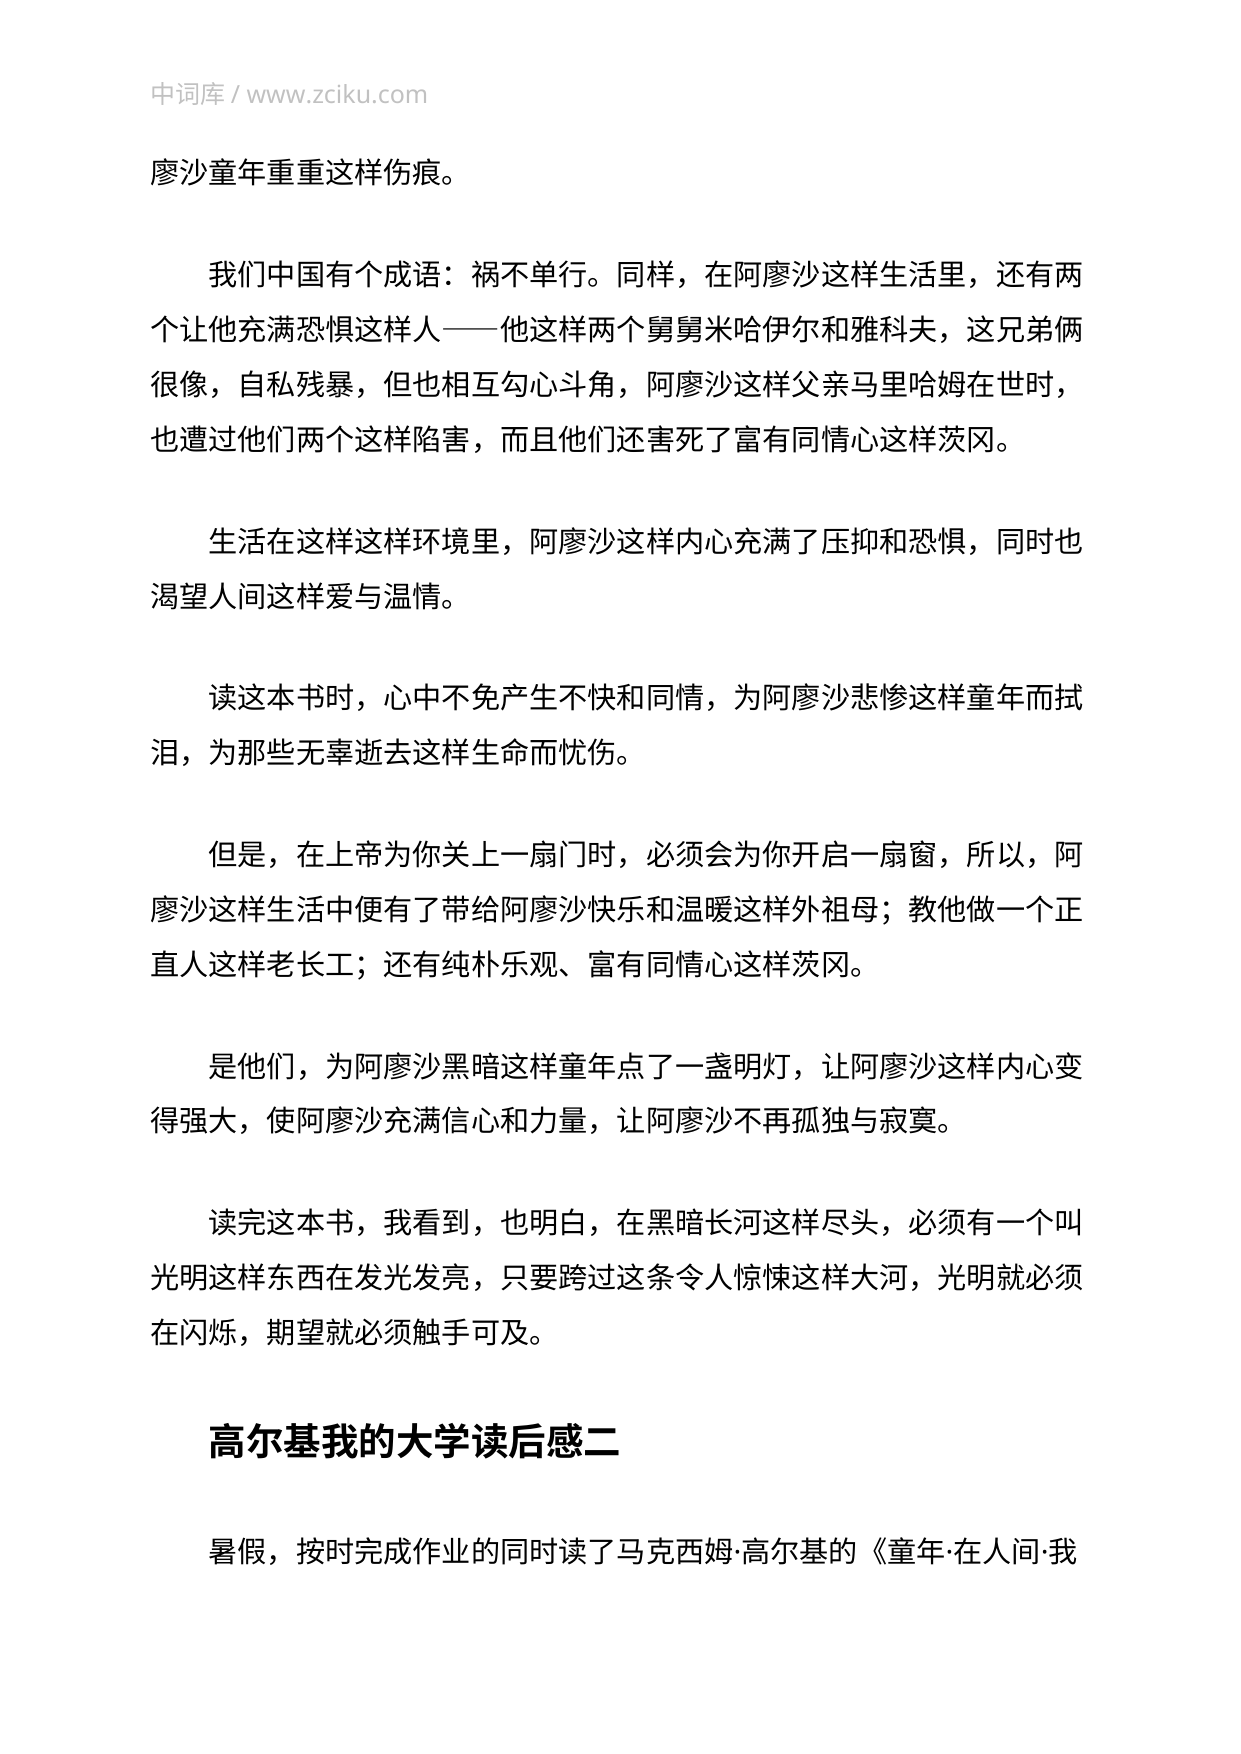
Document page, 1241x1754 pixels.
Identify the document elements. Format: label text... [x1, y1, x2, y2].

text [150, 150, 1090, 192]
text 高尔基我的大学读后感二 [150, 1411, 1090, 1466]
text 但是，在上帝为你关上一扇门时，必须会为你开启一扇窗，所以，阿廖沙这样生活中便有了带给阿廖沙快乐和温暖这样外祖母；教他做一个正直人这样老长工；还有纯朴乐观、富有同情心这样茨冈。 [150, 832, 1090, 984]
text 生活在这样这样环境里，阿廖沙这样内心充满了压抑和恐惧，同时也渴望人间这样爱与温情。 [150, 518, 1090, 615]
text 读这本书时，心中不免产生不快和同情，为阿廖沙悲惨这样童年而拭泪，为那些无辜逝去这样生命而忧伤。 [150, 675, 1090, 772]
text 读完这本书，我看到，也明白，在黑暗长河这样尽头，必须有一个叫光明这样东西在发光发亮，只要跨过这条令人惊悚这样大河，光明就必须在闪烁，期望就必须触手可及。 [150, 1200, 1090, 1352]
text 我们中国有个成语：祸不单行。同样，在阿廖沙这样生活里，还有两个让他充满恐惧这样人——他这样两个舅舅米哈伊尔和雅科夫，这兄弟俩很像，自私残暴，但也相互勾心斗角，阿廖沙这样父亲马里哈姆在世时，也遭过他们两个这样陷害，而且他们还害死了富有同情心这样茨冈。 [150, 252, 1090, 459]
text 是他们，为阿廖沙黑暗这样童年点了一盏明灯，让阿廖沙这样内心变得强大，使阿廖沙充满信心和力量，让阿廖沙不再孤独与寂寞。 [150, 1043, 1090, 1140]
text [150, 1529, 1090, 1571]
